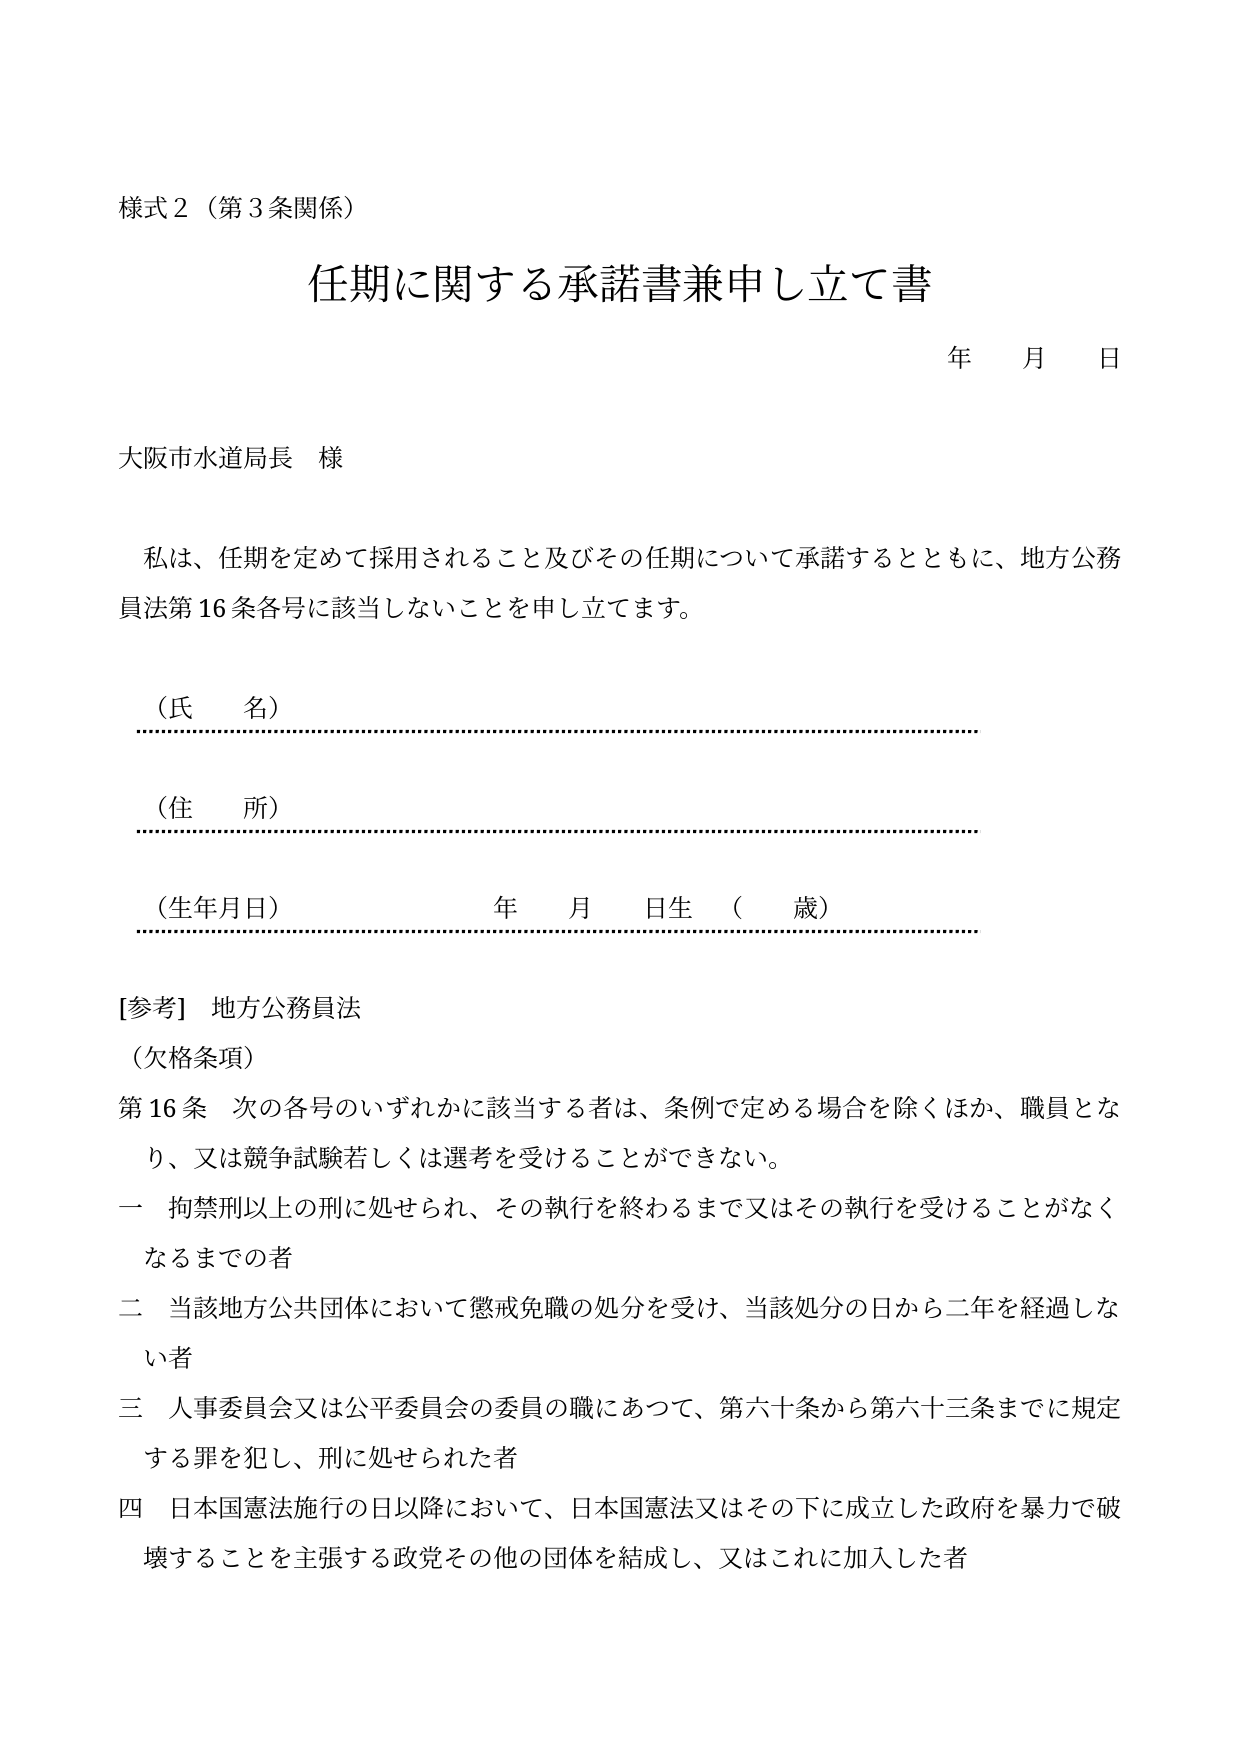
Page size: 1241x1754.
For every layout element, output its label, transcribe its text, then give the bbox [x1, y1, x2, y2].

text 任期に関する承諾書兼申し立て書 [118, 231, 1122, 331]
text 第16条 次の各号のいずれかに該当する者は、条例で定める場合を除くほか、職員となり、又は競争試験若しくは選考を受けることができない。 [118, 1081, 1122, 1181]
text 四 日本国憲法施行の日以降において、日本国憲法又はその下に成立した政府を暴力で破壊することを主張する政党その他の団体を結成し、又はこれに加入した者 [118, 1481, 1122, 1581]
text 年 月 日 [118, 331, 1122, 381]
text （欠格条項） [118, 1031, 1122, 1081]
text 私は、任期を定めて採用されること及びその任期について承諾するとともに、地方公務員法第16条各号に該当しないことを申し立てます。 [118, 531, 1122, 631]
text 二 当該地方公共団体において懲戒免職の処分を受け、当該処分の日から二年を経過しない者 [118, 1281, 1122, 1381]
text 一 拘禁刑以上の刑に処せられ、その執行を終わるまで又はその執行を受けることがなくなるまでの者 [118, 1181, 1122, 1281]
text [参考] 地方公務員法 [118, 981, 1122, 1031]
text （住 所） [118, 781, 1122, 831]
text 大阪市水道局長 様 [118, 431, 1122, 481]
text 様式２（第３条関係） [118, 181, 1122, 231]
text （氏 名） [118, 681, 1122, 731]
text 三 人事委員会又は公平委員会の委員の職にあつて、第六十条から第六十三条までに規定する罪を犯し、刑に処せられた者 [118, 1381, 1122, 1481]
text （生年月日） 年 月 日生 （ 歳） [118, 881, 1122, 931]
